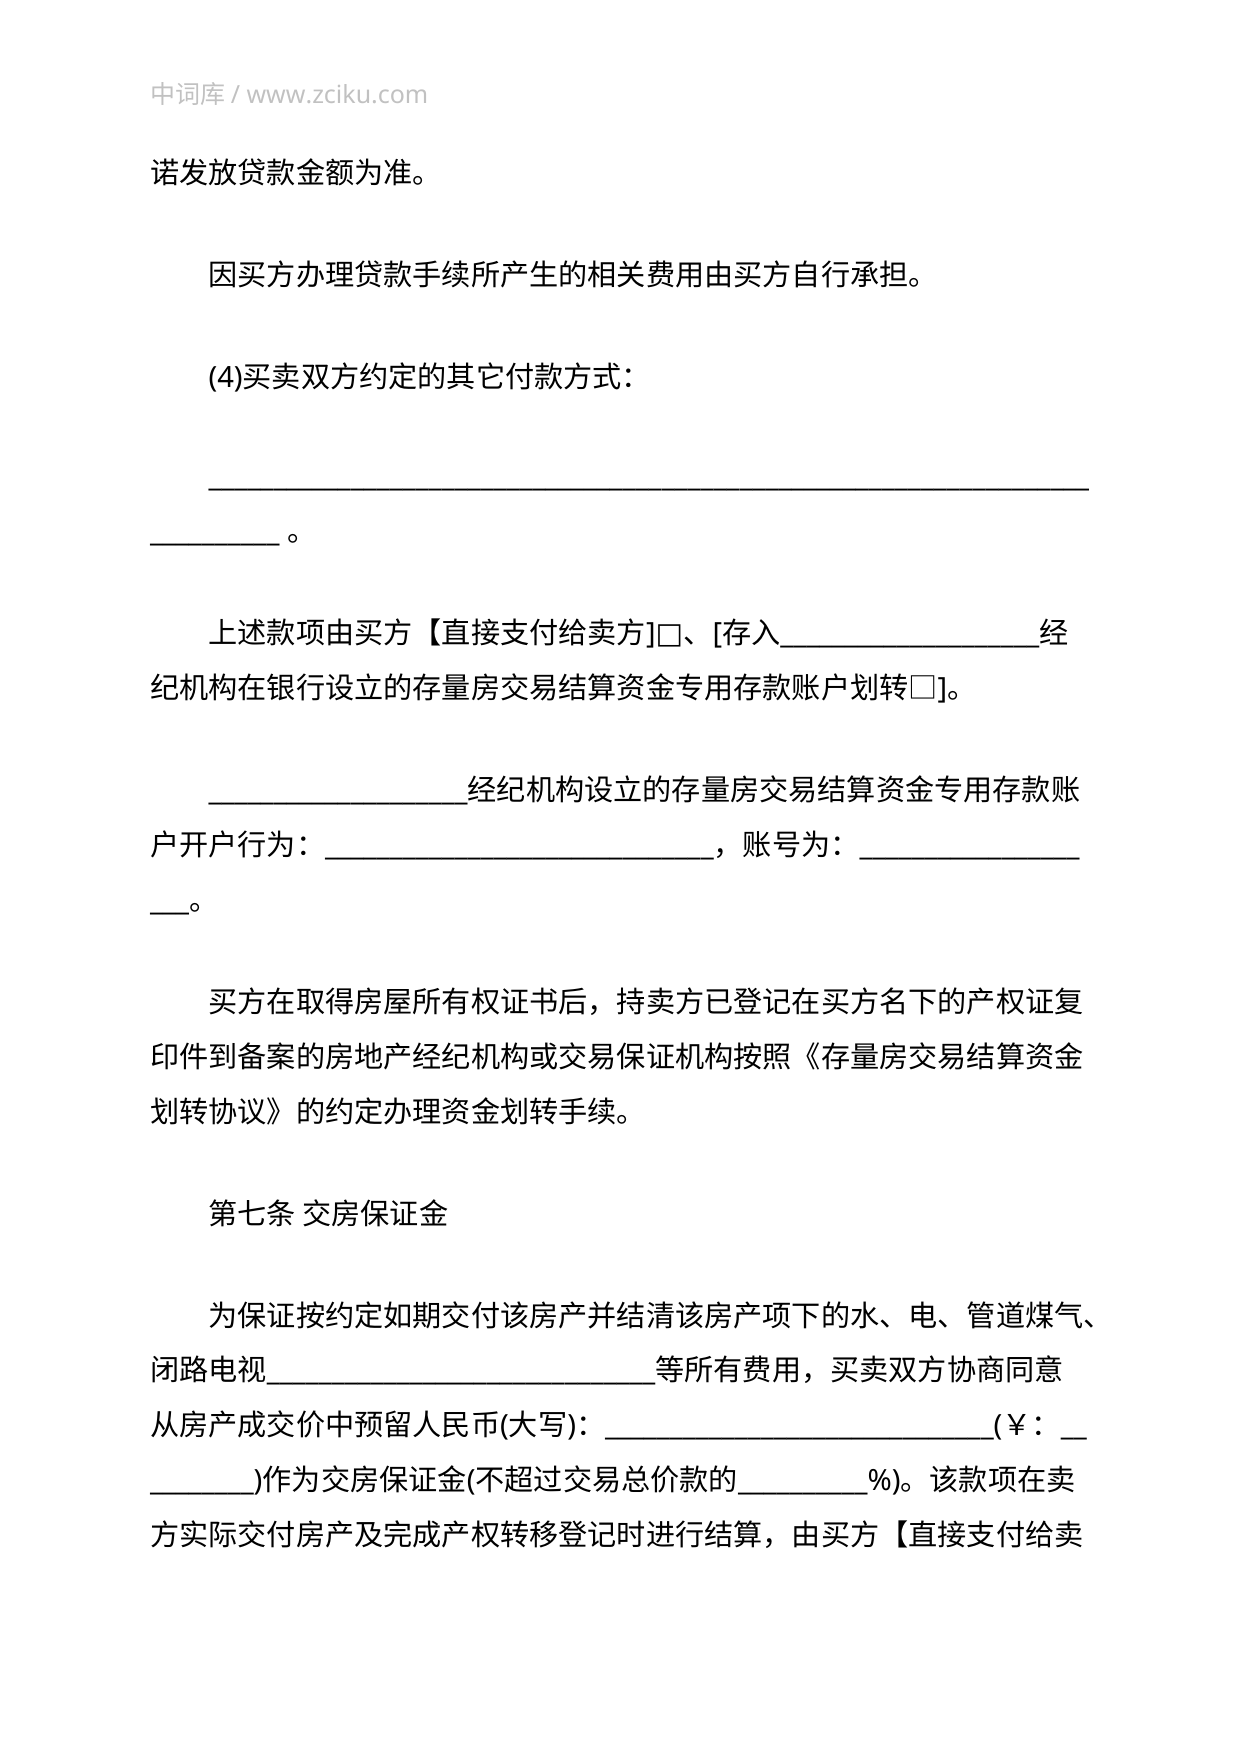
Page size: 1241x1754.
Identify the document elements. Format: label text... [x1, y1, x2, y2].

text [150, 1292, 1090, 1554]
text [150, 150, 1090, 192]
text ______________________________________________________________________________ 。 [150, 456, 1090, 550]
text ____________________经纪机构设立的存量房交易结算资金专用存款账户开户行为：______________________________，账号为：____________________。 [150, 767, 1090, 919]
text 因买方办理贷款手续所产生的相关费用由买方自行承担。 [150, 252, 1090, 294]
text (4)买卖双方约定的其它付款方式： [150, 353, 1090, 396]
text 买方在取得房屋所有权证书后，持卖方已登记在买方名下的产权证复印件到备案的房地产经纪机构或交易保证机构按照《存量房交易结算资金划转协议》的约定办理资金划转手续。 [150, 979, 1090, 1131]
text 第七条 交房保证金 [150, 1190, 1090, 1233]
text 上述款项由买方【直接支付给卖方]□、[存入____________________经纪机构在银行设立的存量房交易结算资金专用存款账户划转□]。 [150, 610, 1090, 707]
